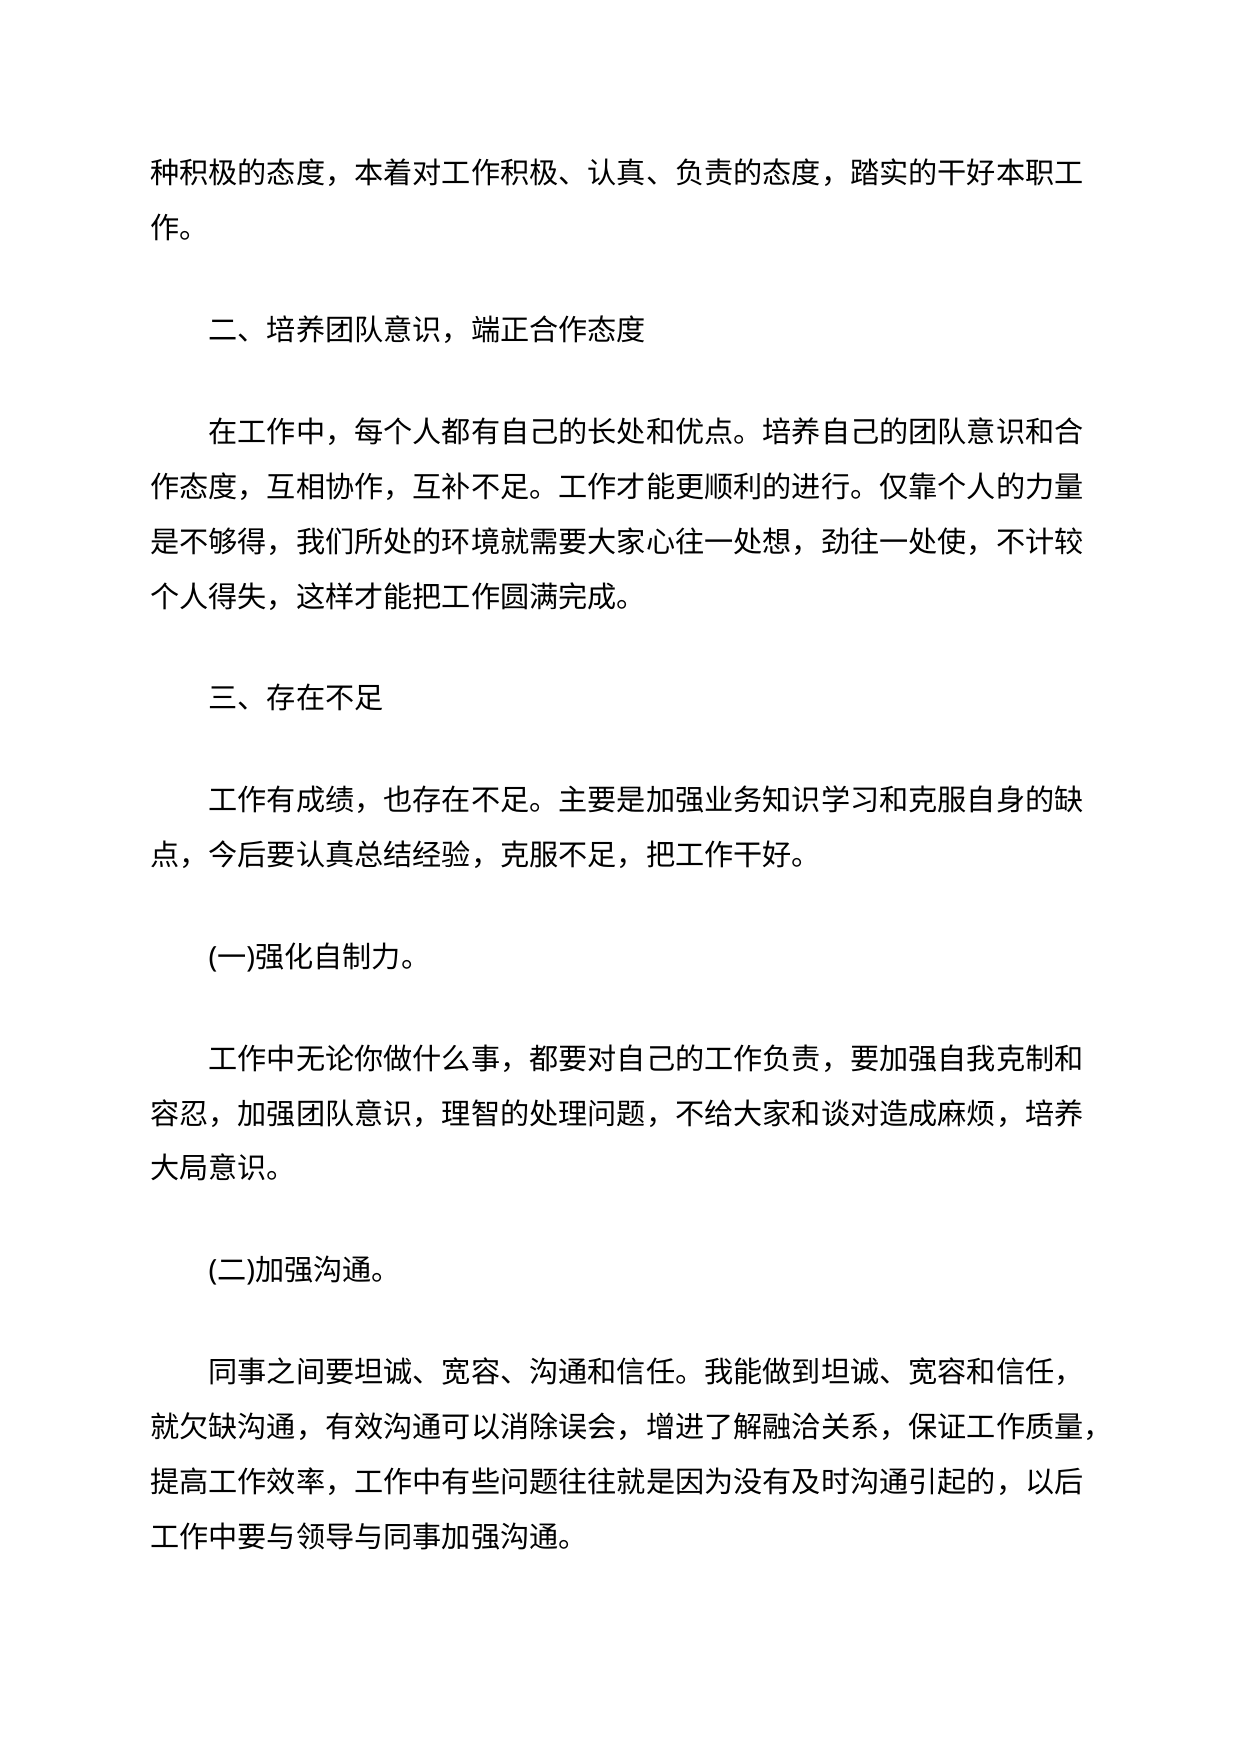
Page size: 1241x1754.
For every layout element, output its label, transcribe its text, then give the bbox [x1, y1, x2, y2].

text 同事之间要坦诚、宽容、沟通和信任。我能做到坦诚、宽容和信任，就欠缺沟通，有效沟通可以消除误会，增进了解融洽关系，保证工作质量，提高工作效率，工作中有些问题往往就是因为没有及时沟通引起的，以后工作中要与领导与同事加强沟通。 [150, 1349, 1090, 1556]
text 在工作中，每个人都有自己的长处和优点。培养自己的团队意识和合作态度，互相协作，互补不足。工作才能更顺利的进行。仅靠个人的力量是不够得，我们所处的环境就需要大家心往一处想，劲往一处使，不计较个人得失，这样才能把工作圆满完成。 [150, 408, 1090, 615]
text (二)加强沟通。 [150, 1247, 1090, 1289]
text 二、培养团队意识，端正合作态度 [150, 307, 1090, 349]
text 工作中无论你做什么事，都要对自己的工作负责，要加强自我克制和容忍，加强团队意识，理智的处理问题，不给大家和谈对造成麻烦，培养大局意识。 [150, 1035, 1090, 1187]
text 三、存在不足 [150, 675, 1090, 717]
text (一)强化自制力。 [150, 933, 1090, 976]
text 工作有成绩，也存在不足。主要是加强业务知识学习和克服自身的缺点，今后要认真总结经验，克服不足，把工作干好。 [150, 777, 1090, 874]
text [150, 150, 1090, 247]
